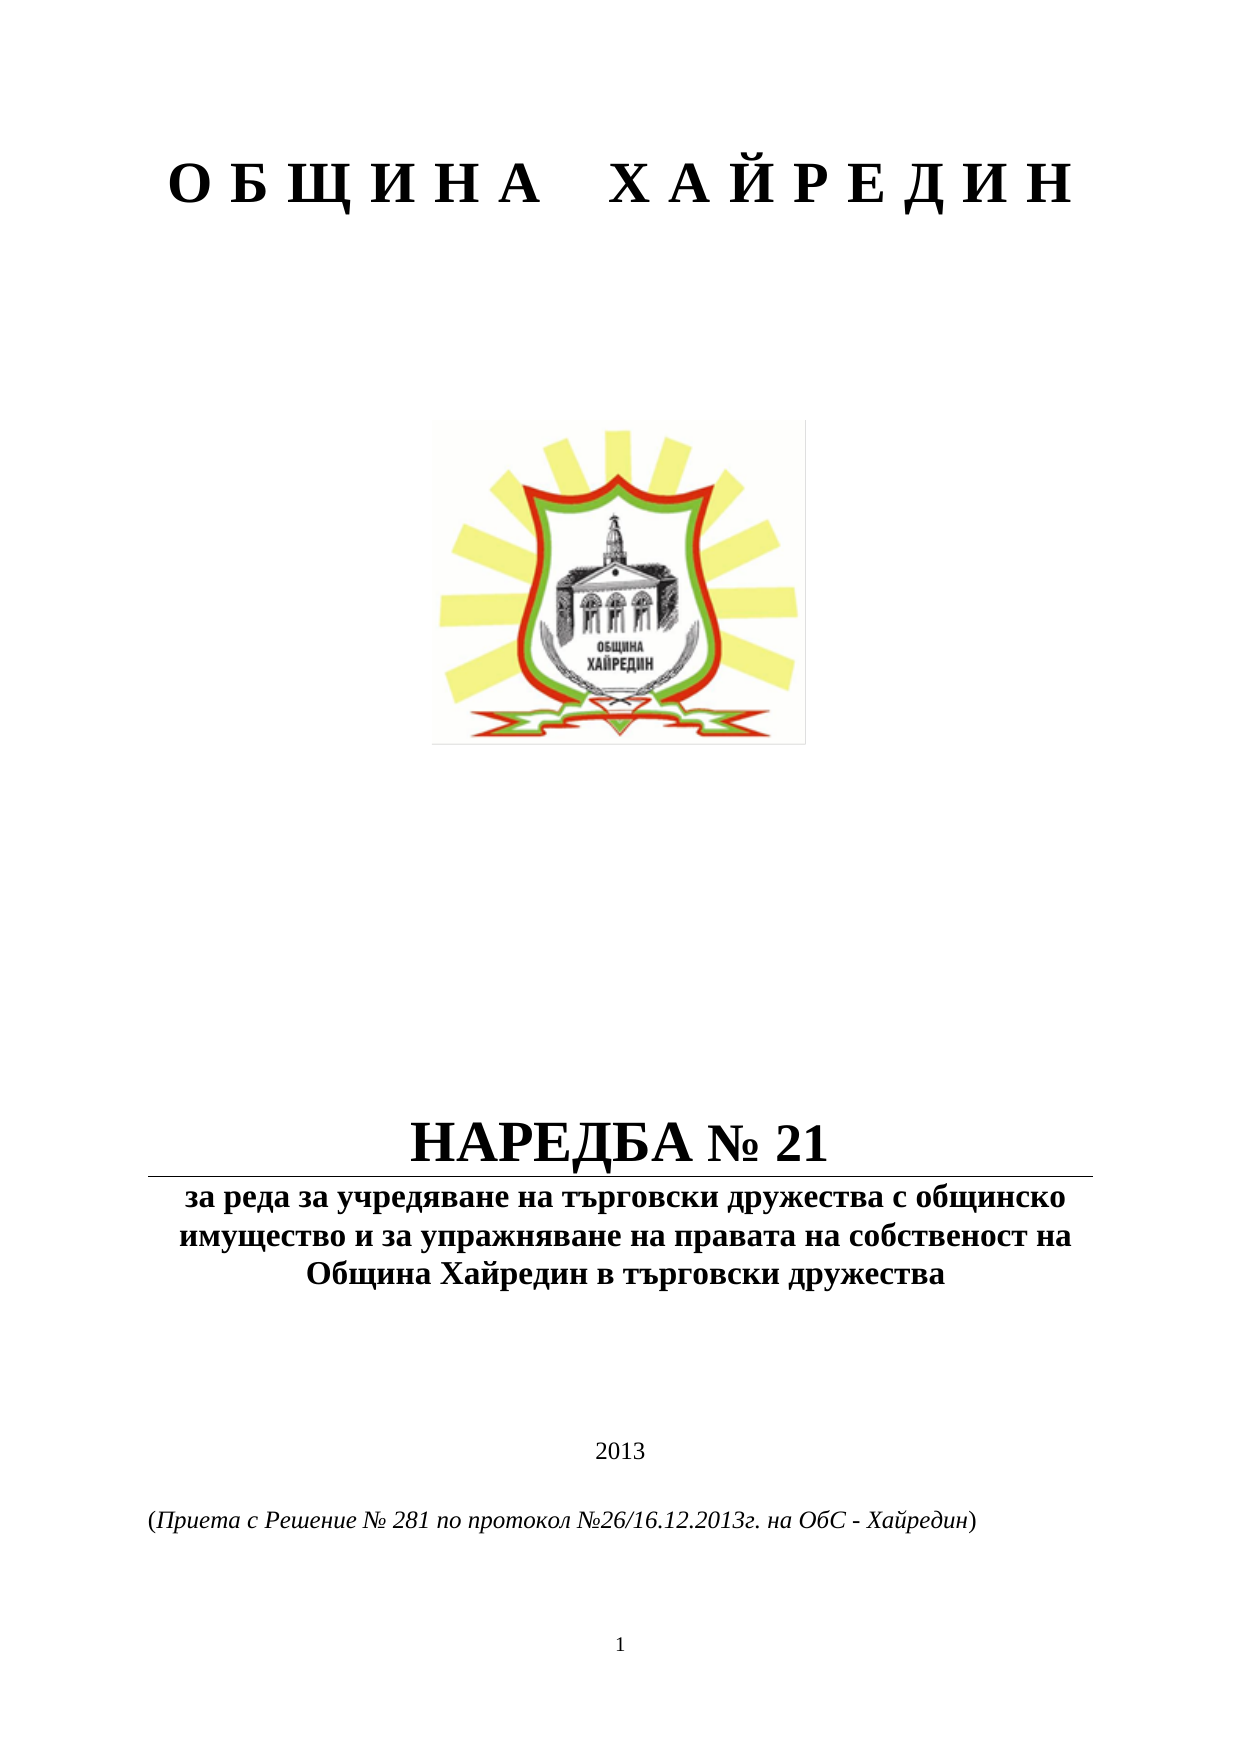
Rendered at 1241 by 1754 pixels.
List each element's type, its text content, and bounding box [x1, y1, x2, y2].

text за реда за учредяване на търговски дружества с общинско имущество и за упражняване на правата на собственост на Община Хайредин в търговски дружества [148, 1177, 1103, 1292]
text О Б Щ И Н А Х А Й Р Е Д И Н [148, 148, 1093, 215]
text Наредба № 21 [148, 1106, 1093, 1176]
picture [431, 420, 809, 746]
text (Приета с Решение № 281 по протокол №26/16.12.2013г. на ОбС - Хайредин) [148, 1471, 1093, 1534]
text 2013 [148, 1436, 1093, 1465]
